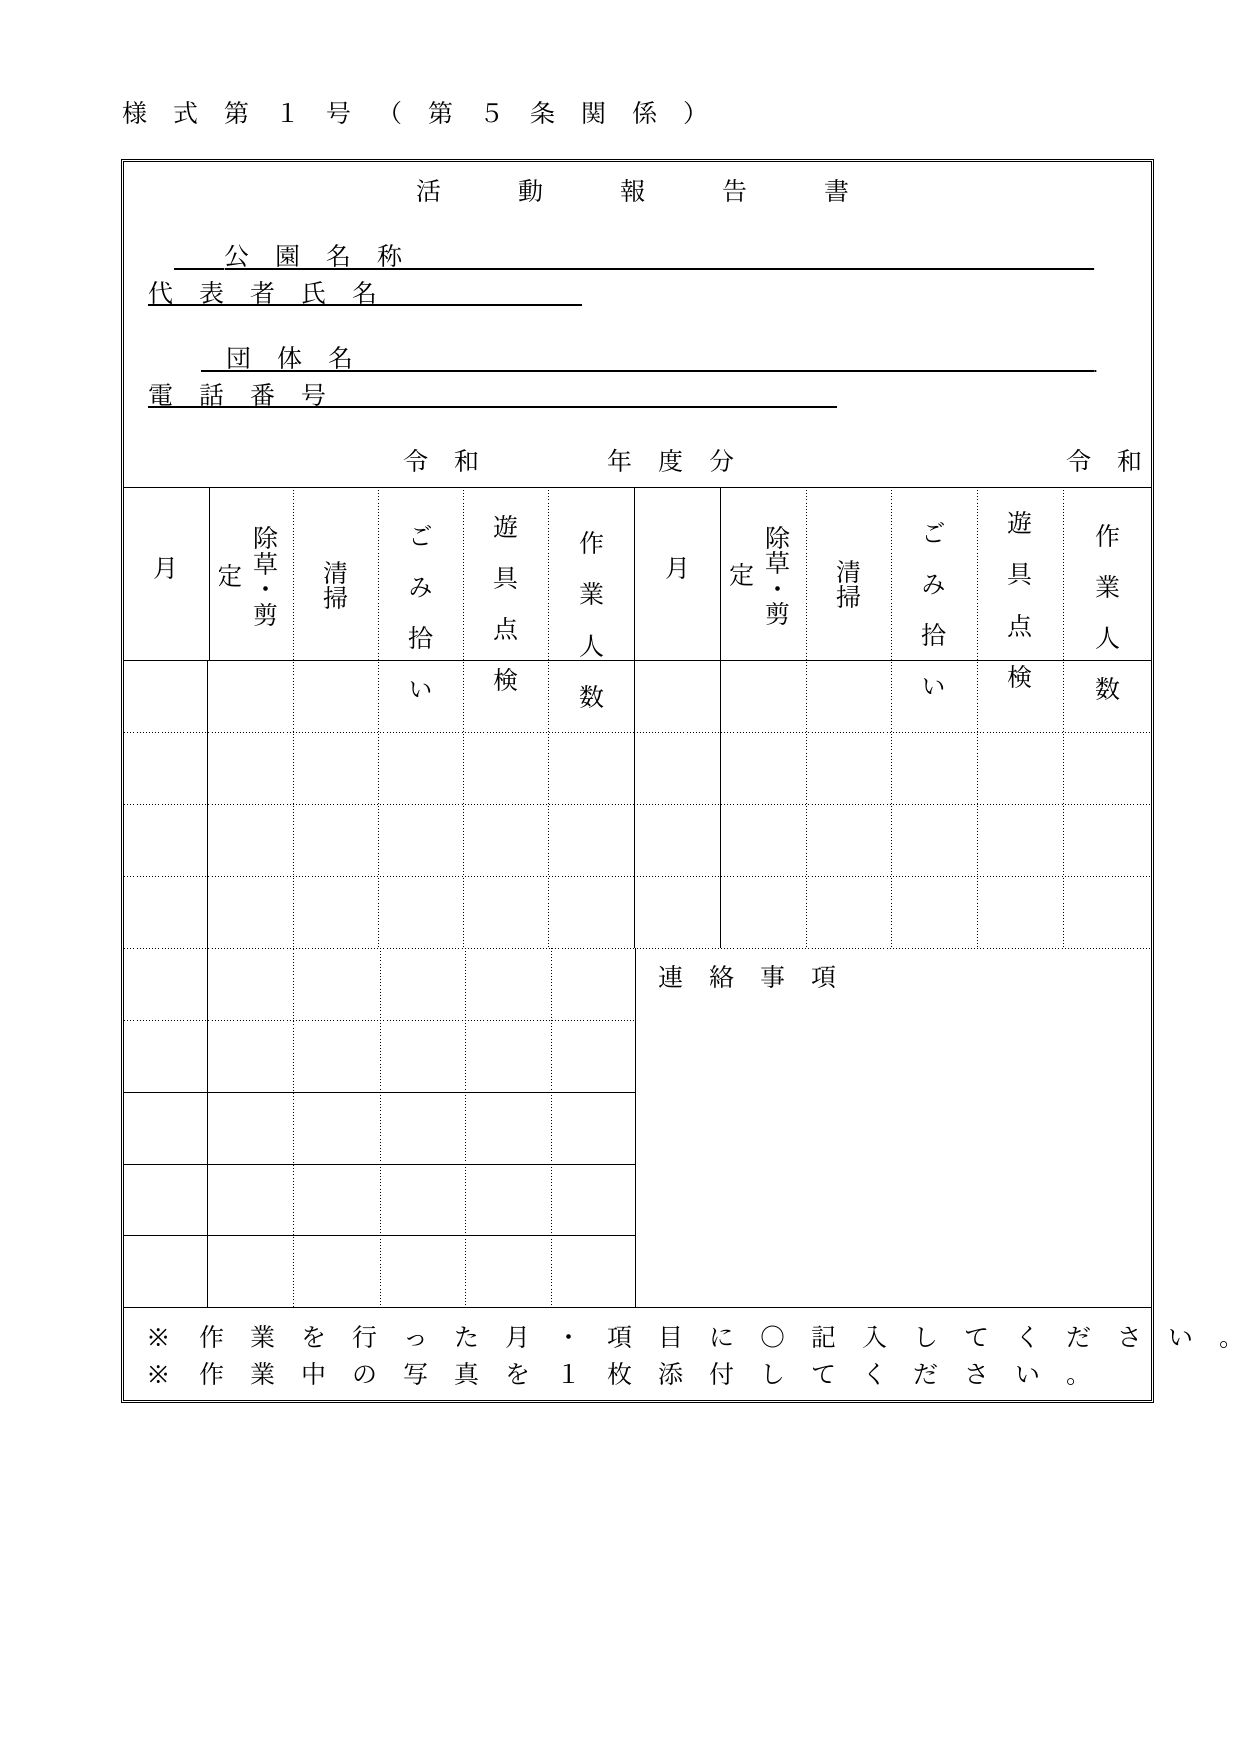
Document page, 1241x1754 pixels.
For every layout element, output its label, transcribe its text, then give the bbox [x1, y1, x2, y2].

table_cell [380, 948, 465, 1020]
table_cell [294, 1020, 380, 1092]
table_cell [294, 661, 378, 732]
table_cell [208, 876, 294, 948]
table_cell [124, 661, 207, 732]
table_cell [806, 661, 891, 732]
table_cell [891, 661, 977, 732]
table_cell [551, 1236, 635, 1307]
table_cell 除草・剪定 [210, 488, 294, 660]
table_cell [977, 732, 1063, 804]
table_cell [806, 876, 891, 948]
table_cell [891, 732, 977, 804]
table_cell [465, 948, 551, 1020]
table_cell [463, 876, 549, 948]
table_cell [549, 876, 634, 948]
table_cell [124, 1020, 207, 1092]
table_cell [549, 732, 634, 804]
table_cell 除草・剪定 [721, 488, 806, 660]
table_cell [124, 804, 207, 876]
table_cell ※作業を行った月・項目に○記入してください。 ※作業中の写真を１枚添付してください。 [124, 1308, 1151, 1400]
table_cell [380, 1236, 465, 1307]
table_cell [551, 1093, 635, 1163]
table_cell [124, 1236, 207, 1307]
table_cell [208, 1236, 294, 1307]
table_cell [465, 1093, 551, 1163]
table_cell [465, 1236, 551, 1307]
table_cell [208, 1093, 294, 1163]
table_cell [891, 804, 977, 876]
table_cell 遊具点検 [977, 488, 1063, 660]
table_cell [1063, 661, 1151, 732]
table_cell ごみ拾い [891, 488, 977, 660]
text 様式第１号（第５条関係） [122, 93, 1118, 129]
table_cell [977, 804, 1063, 876]
table_cell [378, 661, 463, 732]
table_cell [208, 661, 294, 732]
table_cell [208, 732, 294, 804]
table_cell [294, 1165, 380, 1235]
table_cell [1063, 804, 1151, 876]
table_cell [551, 948, 635, 1020]
table_cell [294, 732, 378, 804]
table_cell [977, 876, 1063, 948]
table_cell [465, 1165, 551, 1235]
table_cell [721, 661, 806, 732]
table_cell [124, 732, 207, 804]
table_cell [294, 804, 378, 876]
table_cell 清掃 [806, 488, 891, 660]
table_cell [549, 804, 634, 876]
table_cell [551, 1020, 635, 1092]
table_cell [463, 661, 549, 732]
table_cell [721, 732, 806, 804]
table_cell [977, 661, 1063, 732]
table_cell [635, 876, 720, 948]
table_cell [294, 876, 378, 948]
table_cell [378, 804, 463, 876]
table_cell [208, 804, 294, 876]
table_cell [635, 661, 720, 732]
table_cell [635, 804, 720, 876]
table_cell [380, 1165, 465, 1235]
table_cell [294, 1236, 380, 1307]
table_cell [124, 1165, 207, 1235]
table_cell [208, 948, 294, 1020]
table_cell [806, 804, 891, 876]
table_cell [721, 804, 806, 876]
table_cell [378, 876, 463, 948]
table_cell [635, 732, 720, 804]
table_cell 遊具点検 [463, 488, 549, 660]
table_cell 作業人数 [549, 488, 634, 660]
table_cell [380, 1093, 465, 1163]
table_cell [806, 732, 891, 804]
table_cell 作業人数 [1063, 488, 1151, 660]
table_cell [465, 1020, 551, 1092]
table_cell [294, 948, 380, 1020]
table_cell [208, 1020, 294, 1092]
table_cell [551, 1165, 635, 1235]
table_cell [124, 876, 207, 948]
table_cell [124, 948, 207, 1020]
table_cell [891, 876, 977, 948]
table_cell ごみ拾い [378, 488, 463, 660]
table_cell [294, 1093, 380, 1163]
table_cell [463, 732, 549, 804]
table_cell [378, 732, 463, 804]
table_cell 月 [124, 488, 209, 660]
table_header 活 動 報 告 書 公園名称 代表者氏名 団体名 電話番号 令和 年度分 令和 年 月 日提出 [124, 162, 1151, 487]
table_cell [549, 661, 634, 732]
table_cell 月 [635, 488, 720, 660]
table_cell [463, 804, 549, 876]
table_cell [721, 876, 806, 948]
table_cell 連絡事項 [636, 948, 1151, 1307]
table_cell [124, 1093, 207, 1163]
table_cell [1063, 876, 1151, 948]
table_cell [1063, 732, 1151, 804]
table_cell [380, 1020, 465, 1092]
table_cell 清掃 [294, 488, 378, 660]
table_cell [208, 1165, 294, 1235]
